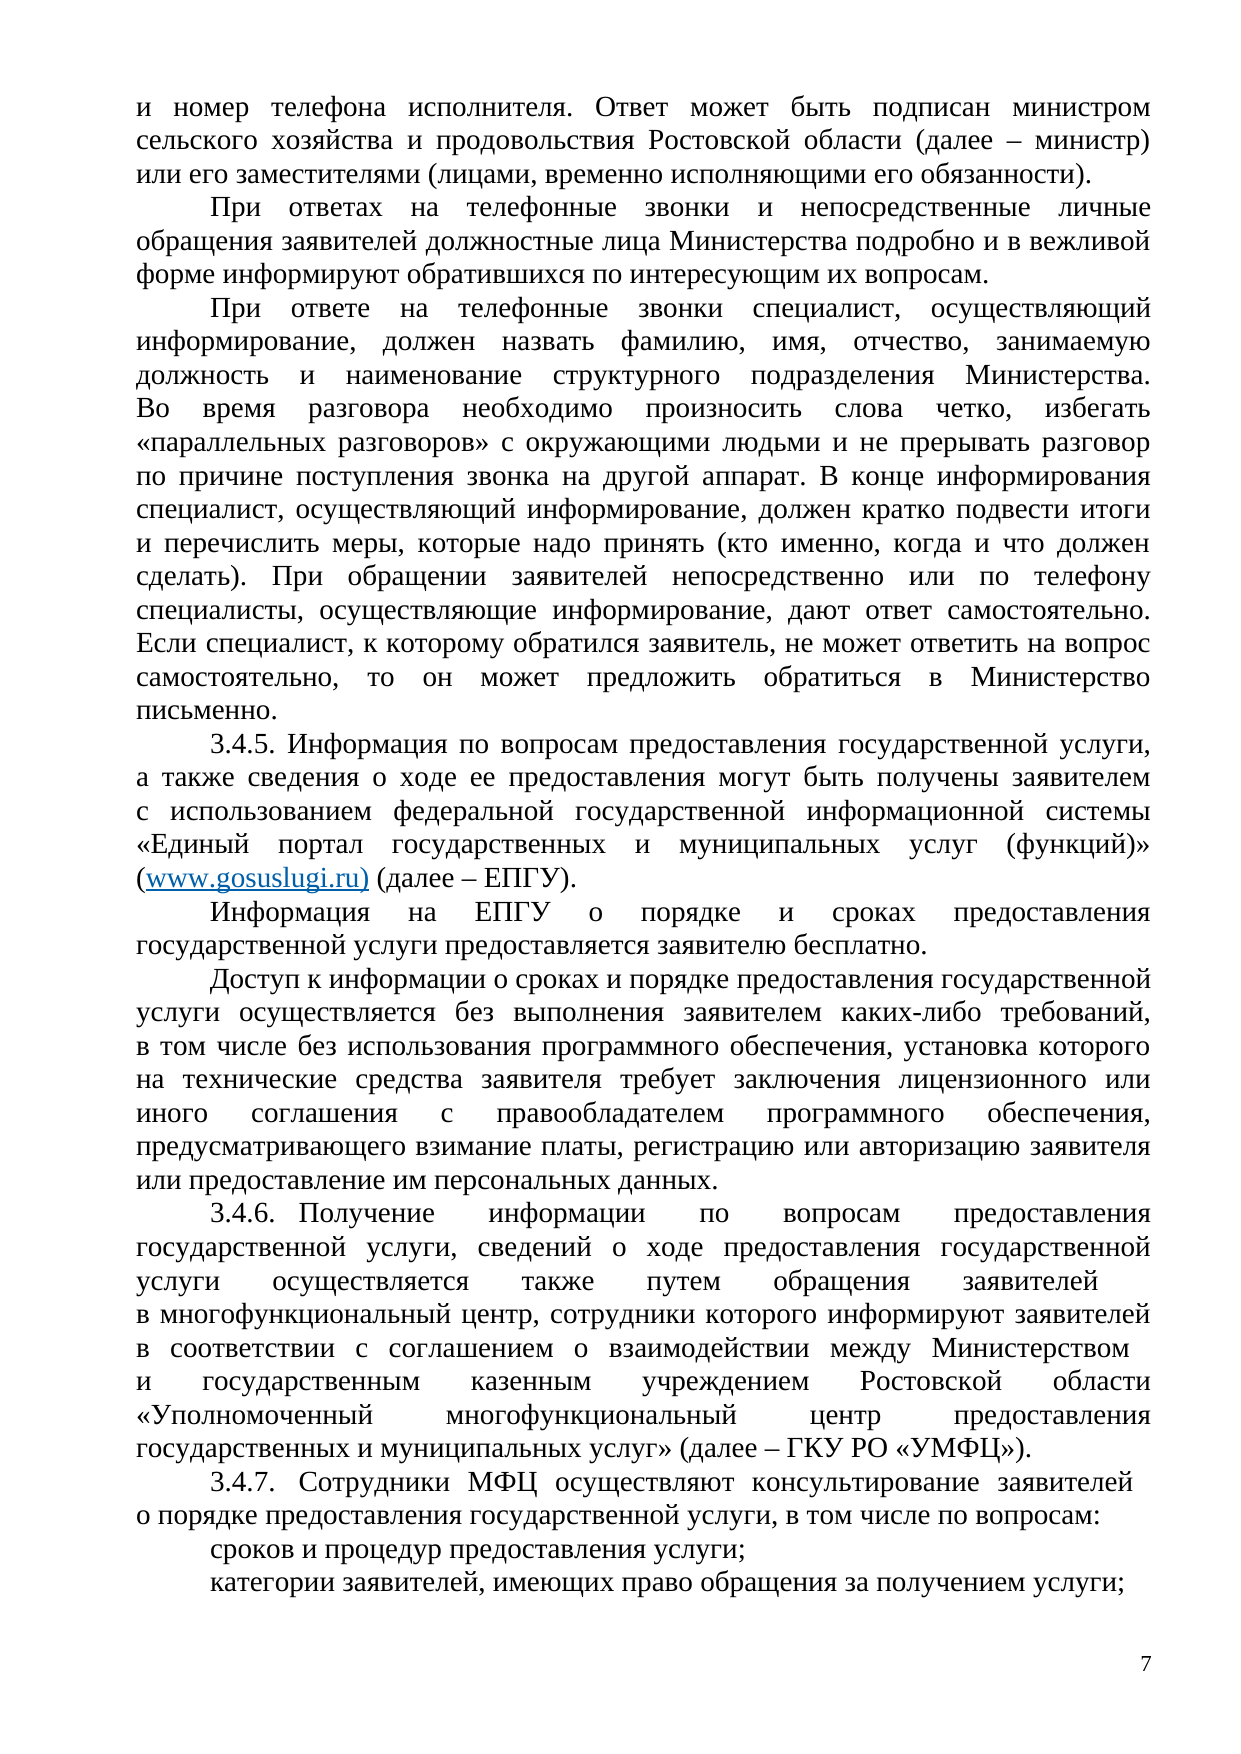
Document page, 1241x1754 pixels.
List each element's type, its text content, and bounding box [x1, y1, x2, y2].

text Доступ к информации о сроках и порядке предоставления государственной услуги осуществляется без выполнения заявителем каких-либо требований, в том числе без использования программного обеспечения, установка которого на технические средства заявителя требует заключения лицензионного или иного соглашения с правообладателем программного обеспечения, предусматривающего взимание платы, регистрацию или авторизацию заявителя или предоставление им персональных данных. [136, 961, 1152, 1196]
text категории заявителей, имеющих право обращения за получением услуги; [136, 1564, 1152, 1598]
text 3.4.5. Информация по вопросам предоставления государственной услуги, а также сведения о ходе ее предоставления могут быть получены заявителем с использованием федеральной государственной информационной системы «Единый портал государственных и муниципальных услуг (функций)» (www.gosuslugi.ru) (далее – ЕПГУ). [136, 726, 1152, 894]
text 3.4.7. Сотрудники МФЦ осуществляют консультирование заявителей о порядке предоставления государственной услуги, в том числе по вопросам: [136, 1464, 1152, 1531]
text 3.4.6. Получение информации по вопросам предоставления государственной услуги, сведений о ходе предоставления государственной услуги осуществляется также путем обращения заявителей в многофункциональный центр, сотрудники которого информируют заявителей в соответствии с соглашением о взаимодействии между Министерством и государственным казенным учреждением Ростовской области «Уполномоченный многофункциональный центр предоставления государственных и муниципальных услуг» (далее – ГКУ РО «УМФЦ»). [136, 1196, 1152, 1464]
text Информация на ЕПГУ о порядке и сроках предоставления государственной услуги предоставляется заявителю бесплатно. [136, 894, 1152, 961]
text При ответе на телефонные звонки специалист, осуществляющий информирование, должен назвать фамилию, имя, отчество, занимаемую должность и наименование структурного подразделения Министерства. Во время разговора необходимо произносить слова четко, избегать «параллельных разговоров» с окружающими людьми и не прерывать разговор по причине поступления звонка на другой аппарат. В конце информирования специалист, осуществляющий информирование, должен кратко подвести итоги и перечислить меры, которые надо принять (кто именно, когда и что должен сделать). При обращении заявителей непосредственно или по телефону специалисты, осуществляющие информирование, дают ответ самостоятельно. Если специалист, к которому обратился заявитель, не может ответить на вопрос самостоятельно, то он может предложить обратиться в Министерство письменно. [136, 290, 1152, 726]
text При ответах на телефонные звонки и непосредственные личные обращения заявителей должностные лица Министерства подробно и в вежливой форме информируют обратившихся по интересующим их вопросам. [136, 189, 1152, 290]
text сроков и процедур предоставления услуги; [136, 1531, 1152, 1564]
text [136, 89, 1152, 189]
